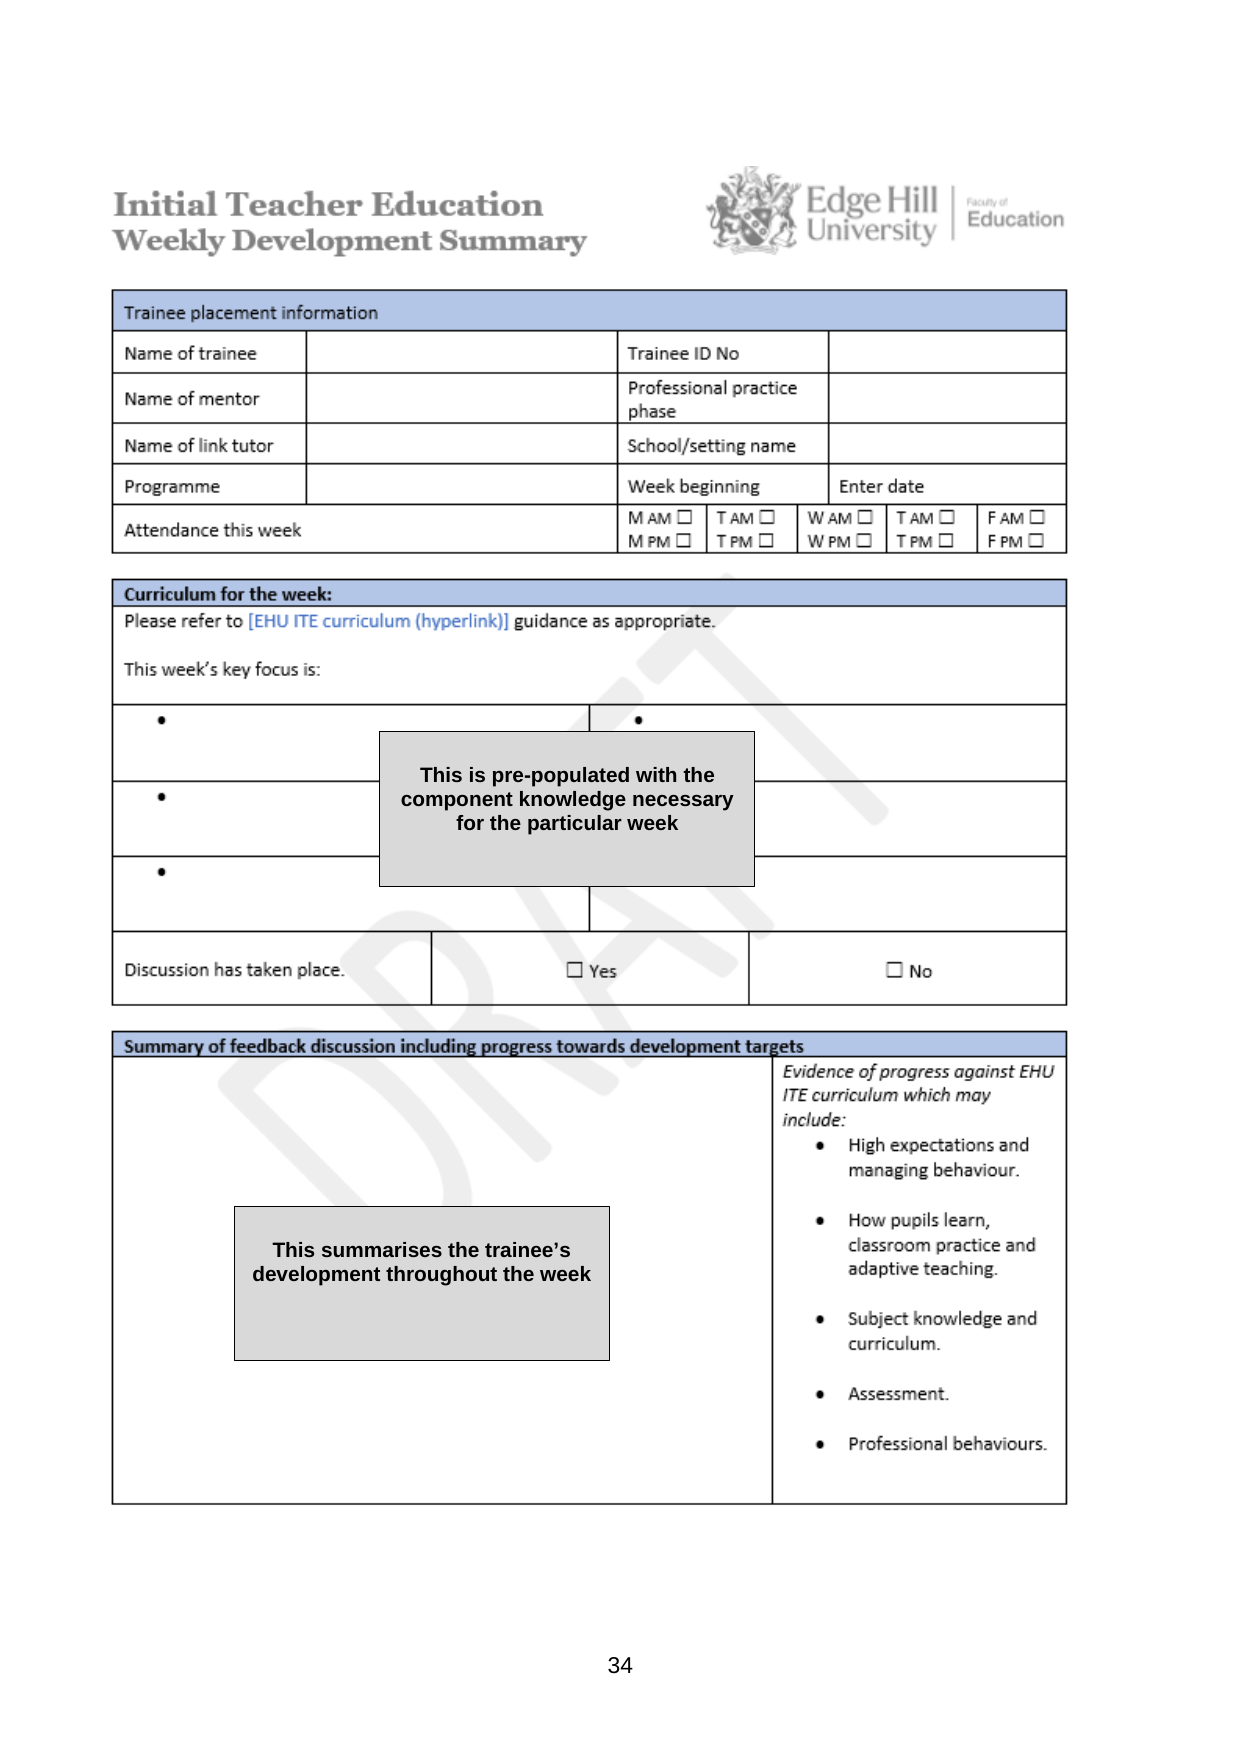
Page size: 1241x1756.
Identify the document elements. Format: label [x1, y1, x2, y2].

picture [102, 166, 1080, 1516]
